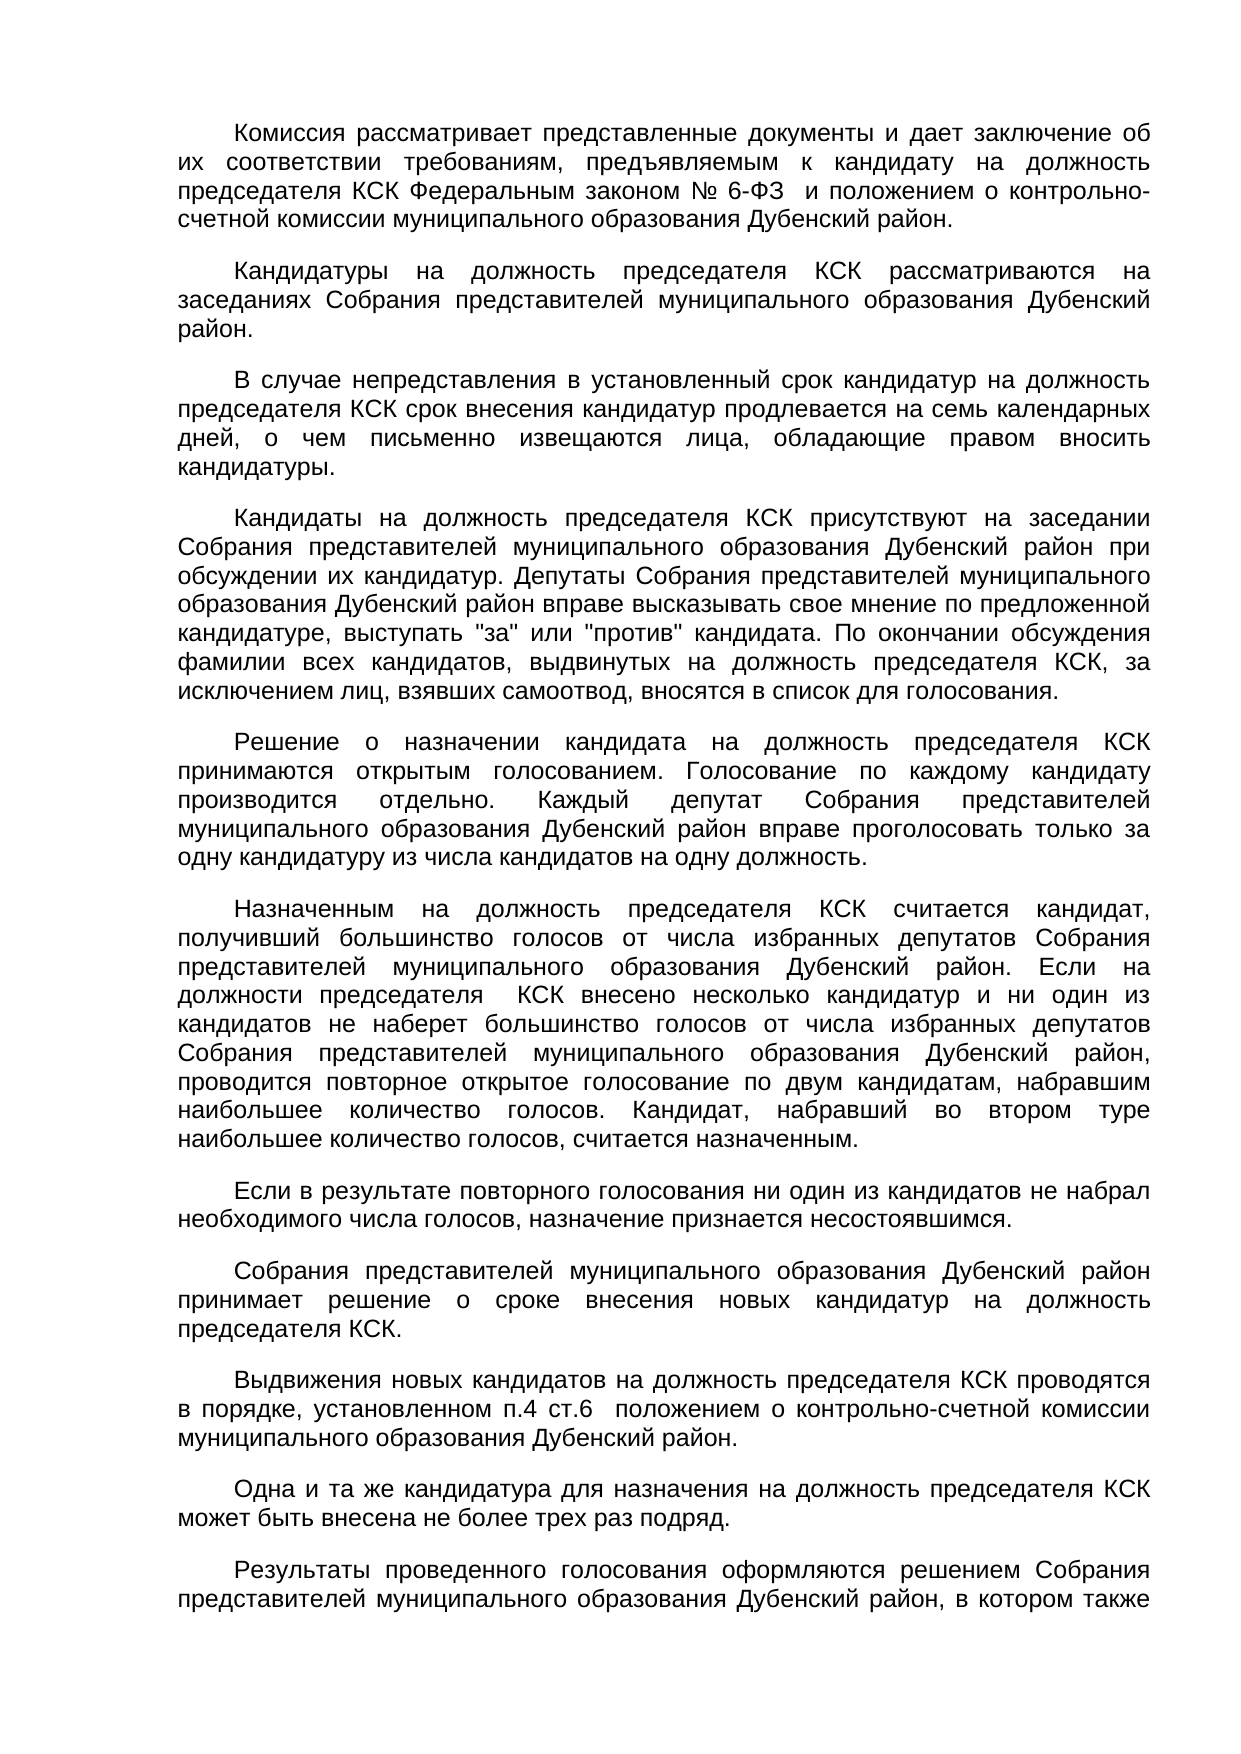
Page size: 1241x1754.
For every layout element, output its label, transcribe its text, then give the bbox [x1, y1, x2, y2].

text Кандидаты на должность председателя КСК присутствуют на заседании Собрания представителей муниципального образования Дубенский район при обсуждении их кандидатур. Депутаты Собрания представителей муниципального образования Дубенский район вправе высказывать свое мнение по предложенной кандидатуре, выступать "за" или "против" кандидата. По окончании обсуждения фамилии всех кандидатов, выдвинутых на должность председателя КСК, за исключением лиц, взявших самоотвод, вносятся в список для голосования. [177, 503, 1152, 704]
text Комиссия рассматривает представленные документы и дает заключение об их соответствии требованиям, предъявляемым к кандидату на должность председателя КСК Федеральным законом № 6-ФЗ и положением о контрольно-счетной комиссии муниципального образования Дубенский район. [177, 118, 1152, 233]
text Если в результате повторного голосования ни один из кандидатов не набрал необходимого числа голосов, назначение признается несостоявшимся. [177, 1176, 1152, 1233]
text В случае непредставления в установленный срок кандидатур на должность председателя КСК срок внесения кандидатур продлевается на семь календарных дней, о чем письменно извещаются лица, обладающие правом вносить кандидатуры. [177, 365, 1152, 480]
text Назначенным на должность председателя КСК считается кандидат, получивший большинство голосов от числа избранных депутатов Собрания представителей муниципального образования Дубенский район. Если на должности председателя КСК внесено несколько кандидатур и ни один из кандидатов не наберет большинство голосов от числа избранных депутатов Собрания представителей муниципального образования Дубенский район, проводится повторное открытое голосование по двум кандидатам, набравшим наибольшее количество голосов. Кандидат, набравший во втором туре наибольшее количество голосов, считается назначенным. [177, 894, 1152, 1153]
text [177, 1555, 1152, 1612]
text Собрания представителей муниципального образования Дубенский район принимает решение о сроке внесения новых кандидатур на должность председателя КСК. [177, 1256, 1152, 1342]
text Одна и та же кандидатура для назначения на должность председателя КСК может быть внесена не более трех раз подряд. [177, 1474, 1152, 1532]
text Решение о назначении кандидата на должность председателя КСК принимаются открытым голосованием. Голосование по каждому кандидату производится отдельно. Каждый депутат Собрания представителей муниципального образования Дубенский район вправе проголосовать только за одну кандидатуру из числа кандидатов на одну должность. [177, 727, 1152, 871]
text Кандидатуры на должность председателя КСК рассматриваются на заседаниях Собрания представителей муниципального образования Дубенский район. [177, 256, 1152, 342]
text Выдвижения новых кандидатов на должность председателя КСК проводятся в порядке, установленном п.4 ст.6 положением о контрольно-счетной комиссии муниципального образования Дубенский район. [177, 1365, 1152, 1451]
